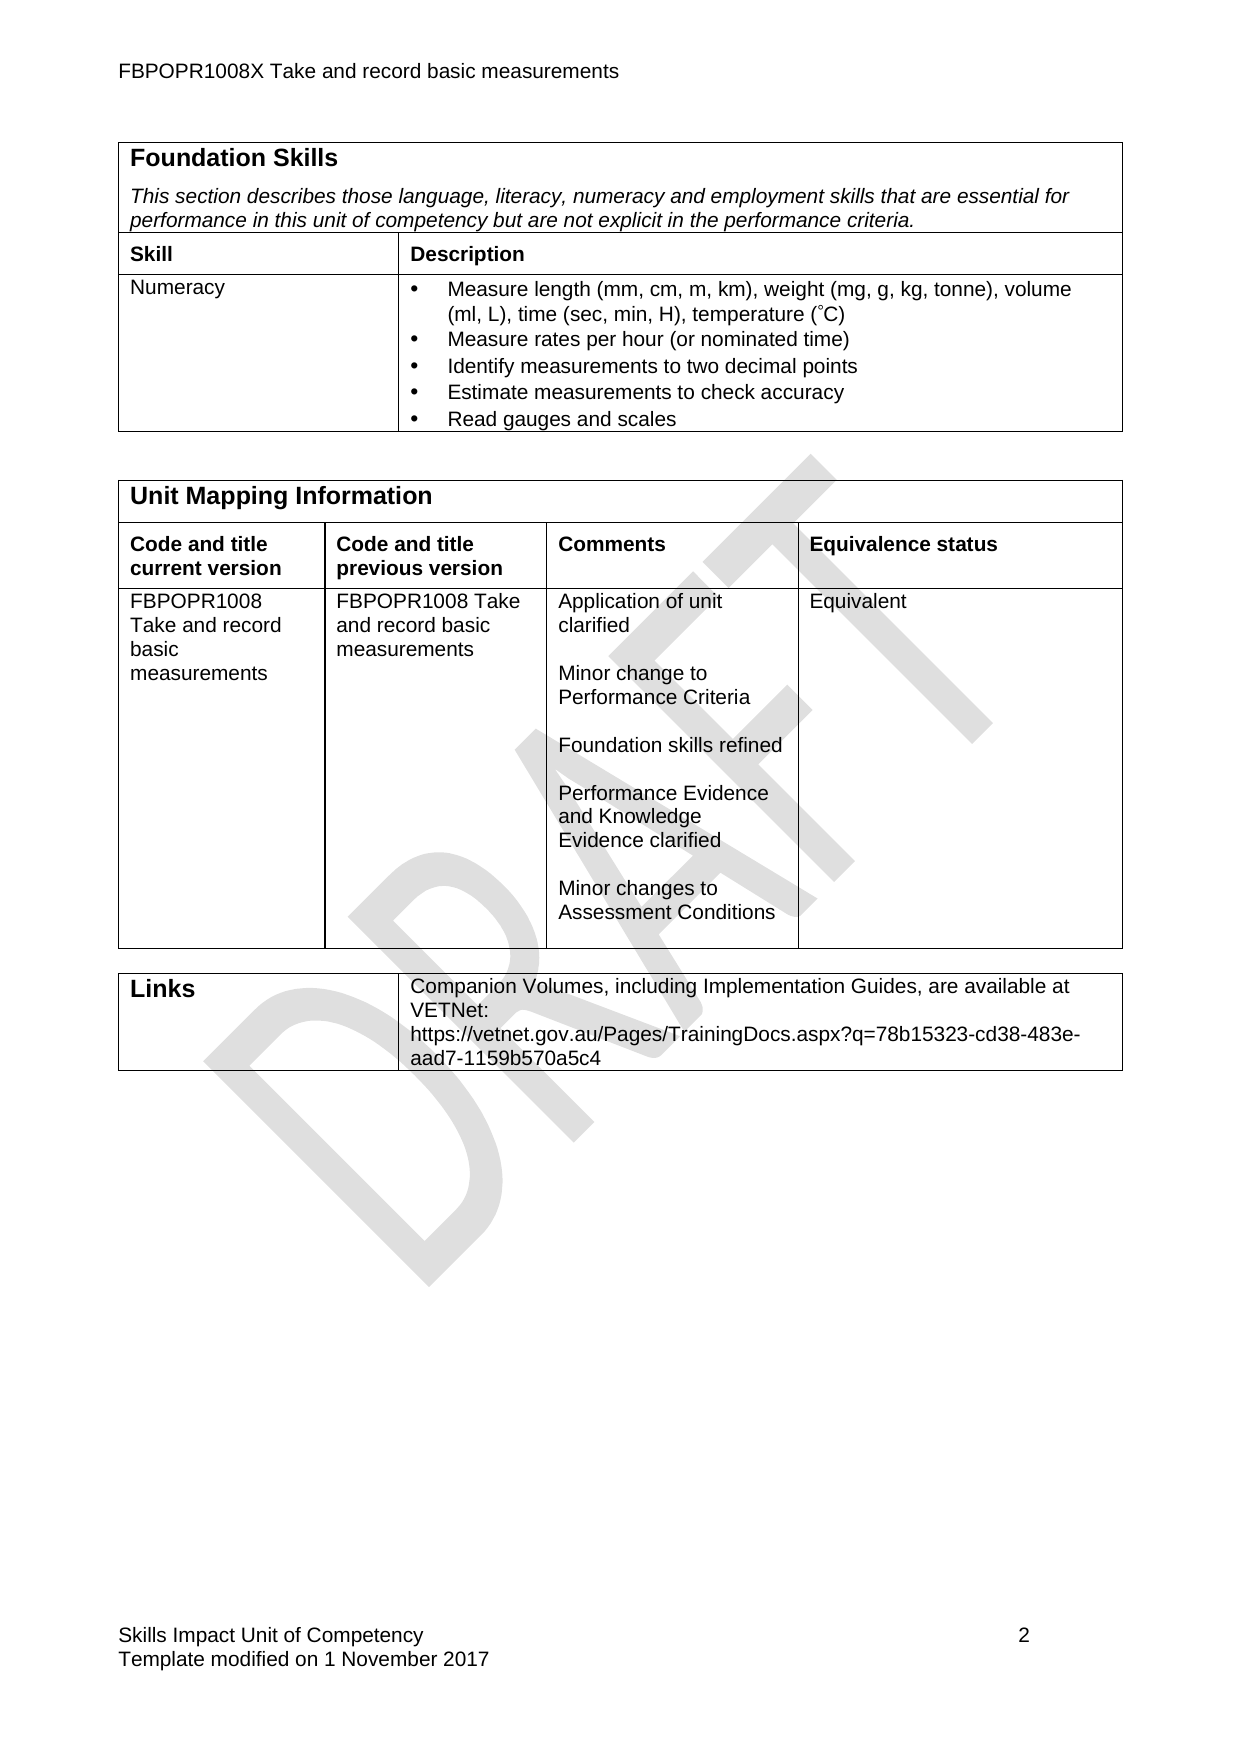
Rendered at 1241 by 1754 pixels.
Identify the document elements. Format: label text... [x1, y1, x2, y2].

table_cell Equivalence status [799, 523, 1122, 588]
table_cell Code and title current version [119, 523, 324, 588]
table_cell Code and title previous version [326, 523, 546, 588]
table_header Foundation Skills This section describes those language, literacy, numeracy and employment skills that are essential for performance in this unit of competency but are not explicit in the performance criteria. [119, 143, 1122, 232]
table_cell Equivalent [799, 589, 1122, 948]
table_header Links [119, 974, 398, 1070]
table_cell FBPOPR1008 Take and record basic measurements [326, 589, 546, 948]
table_cell Comments [547, 523, 798, 588]
table_header Unit Mapping Information [119, 481, 1122, 522]
table_cell Numeracy [119, 275, 398, 431]
table_cell Description [399, 233, 1122, 274]
table_header Companion Volumes, including Implementation Guides, are available at VETNet: https://vetnet.gov.au/Pages/TrainingDocs.aspx?q=78b15323-cd38-483e-aad7-1159b570a5c4 [399, 974, 1122, 1070]
table_cell Measure length (mm, cm, m, km), weight (mg, g, kg, tonne), volume (ml, L), time (sec, min, H), temperature (C) Measure rates per hour (or nominated time) Identify measurements to two decimal points Estimate measurements to check accuracy Read gauges and scales [399, 275, 1122, 431]
table_cell FBPOPR1008 Take and record basic measurements [119, 589, 324, 948]
table_cell Skill [119, 233, 398, 274]
table_cell Application of unit clarified Minor change to Performance Criteria Foundation skills refined Performance Evidence and Knowledge Evidence clarified Minor changes to Assessment Conditions [547, 589, 798, 948]
